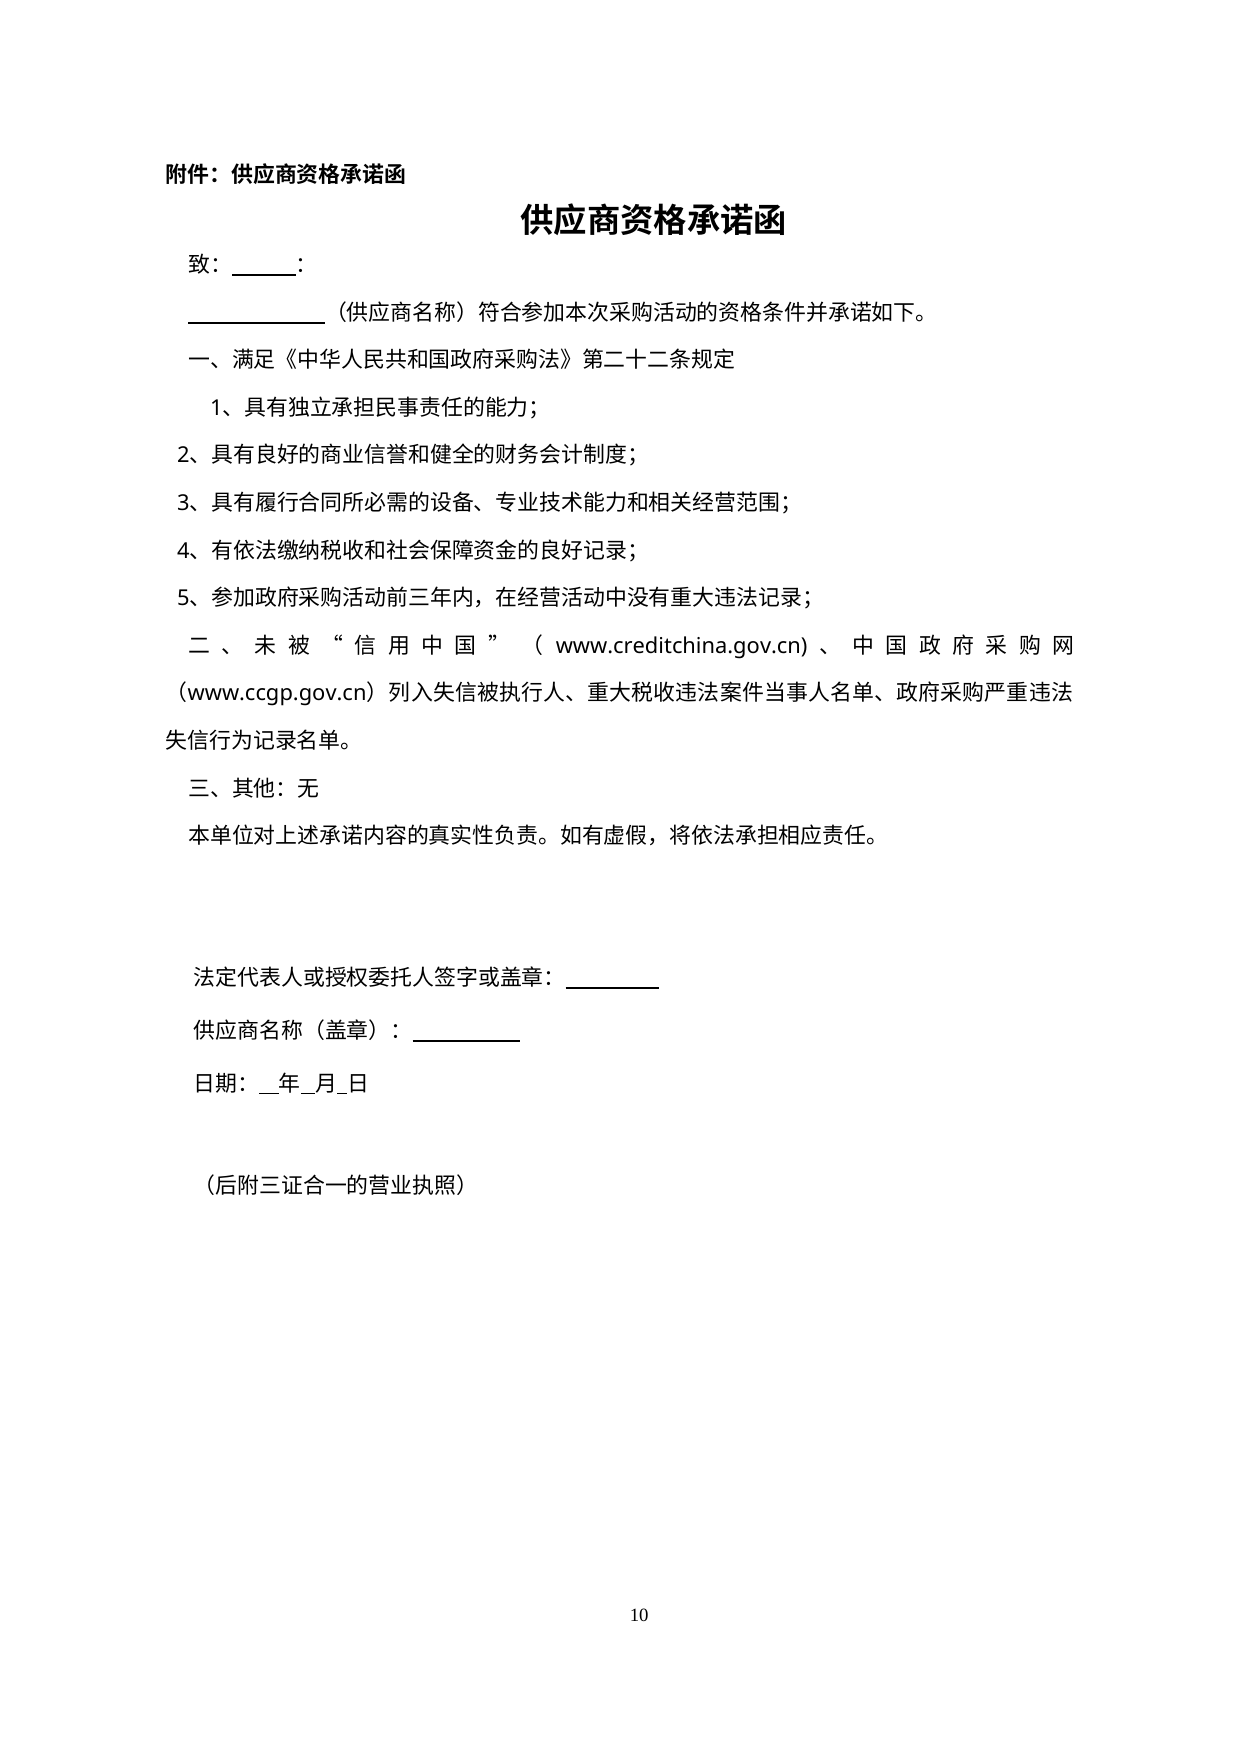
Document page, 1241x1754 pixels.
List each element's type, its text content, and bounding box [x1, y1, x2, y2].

text 附件：供应商资格承诺函 [165, 157, 1075, 189]
text 一、满足《中华人民共和国政府采购法》第二十二条规定 [165, 342, 1075, 374]
text 二、未被“信用中国”（www.creditchina.gov.cn)、中国政府采购网（www.ccgp.gov.cn）列入失信被执行人、重大税收违法案件当事人名单、政府采购严重违法失信行为记录名单。 [165, 628, 1075, 755]
text 本单位对上述承诺内容的真实性负责。如有虚假，将依法承担相应责任。 [165, 818, 1075, 850]
text （供应商名称）符合参加本次采购活动的资格条件并承诺如下。 [165, 295, 1075, 326]
text 供应商名称（盖章）： [150, 1013, 1160, 1044]
text 1、具有独立承担民事责任的能力； 2、具有良好的商业信誉和健全的财务会计制度； 3、具有履行合同所必需的设备、专业技术能力和相关经营范围； 4、有依法缴纳税收和社会保障资金的良好记录； 5、参加政府采购活动前三年内，在经营活动中没有重大违法记录； [165, 390, 1075, 612]
text 日期： 年 月 日 [150, 1066, 1160, 1097]
text （后附三证合一的营业执照） [150, 1168, 1160, 1200]
text 供应商资格承诺函 [165, 194, 1075, 242]
text 三、其他：无 [165, 771, 1075, 802]
text 致： ： [165, 247, 1075, 279]
text 法定代表人或授权委托人签字或盖章： [164, 960, 1160, 992]
